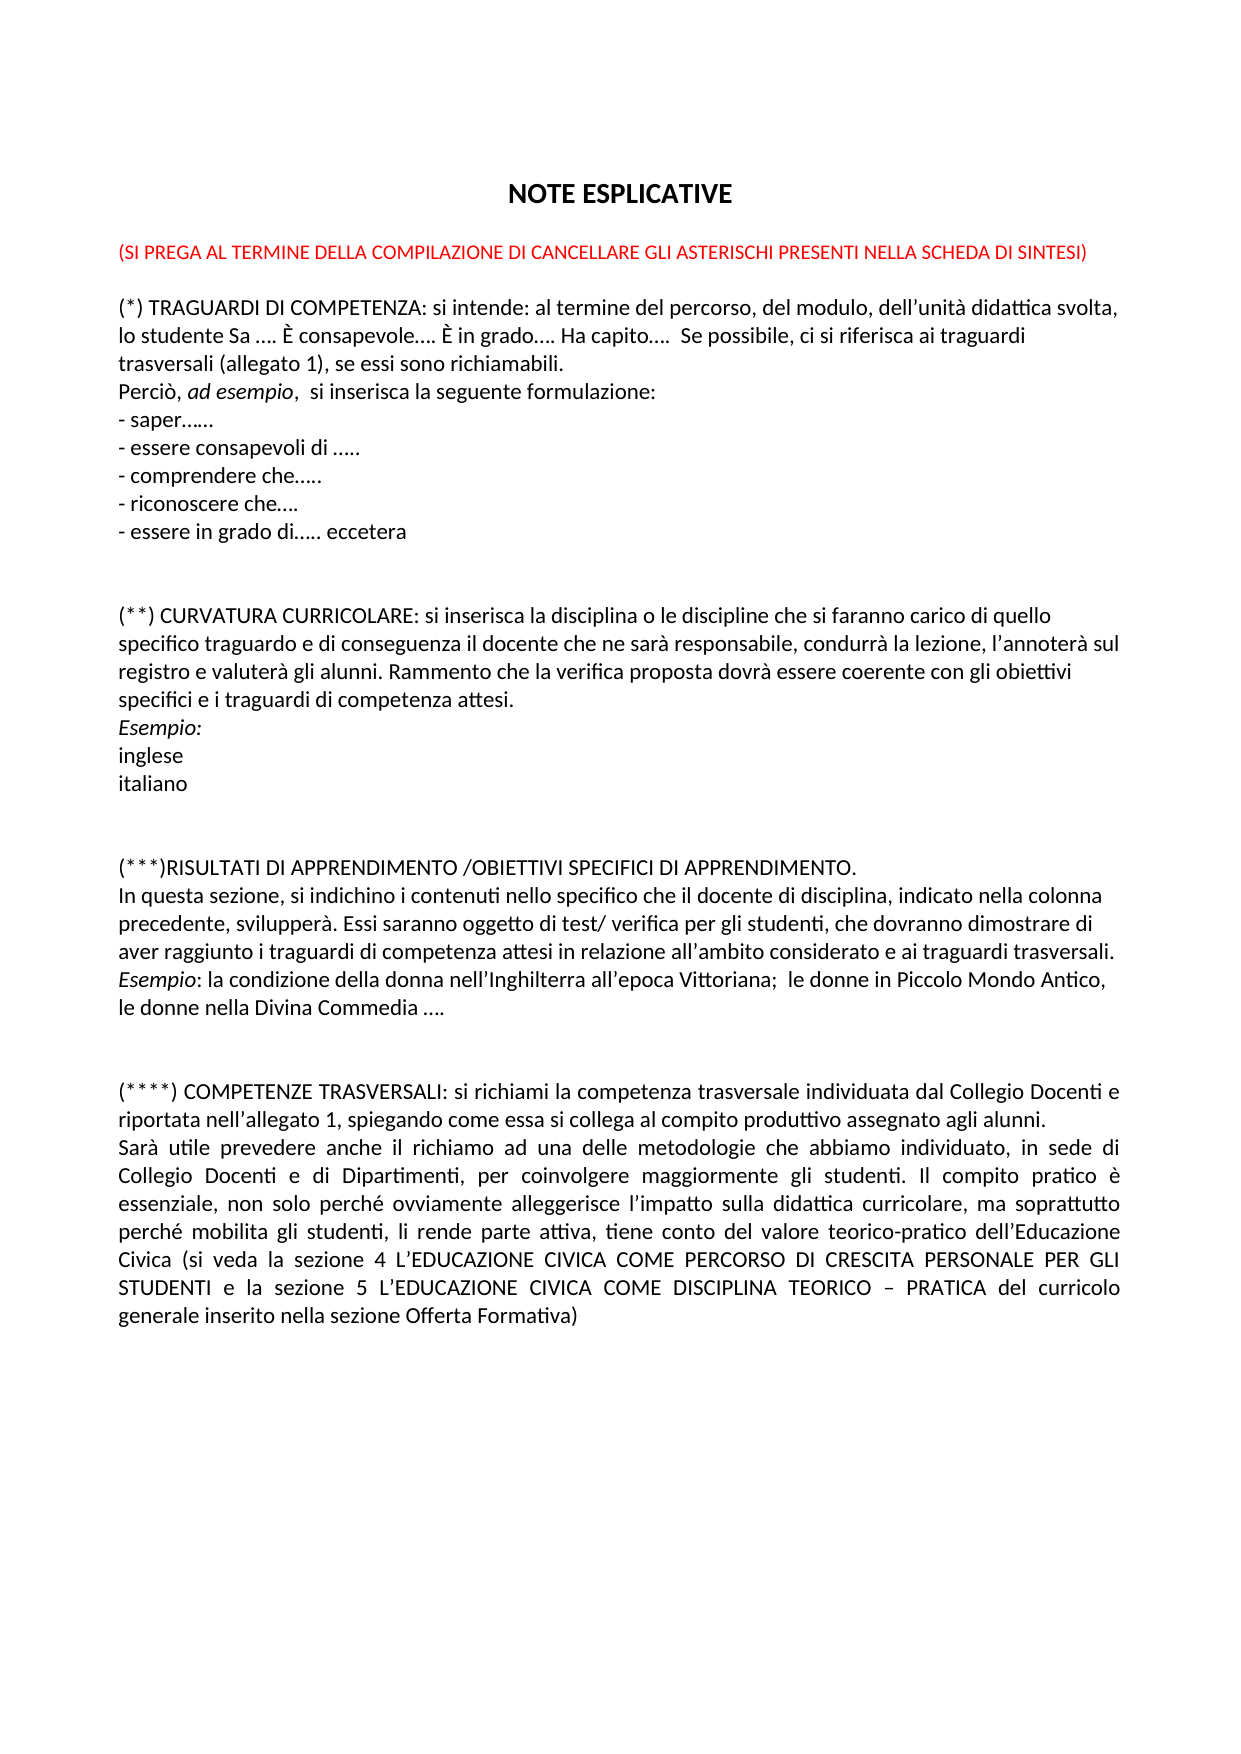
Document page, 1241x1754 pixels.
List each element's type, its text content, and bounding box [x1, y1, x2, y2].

text Esempio: la condizione della donna nell’Inghilterra all’epoca Vittoriana; le donne in Piccolo Mondo Antico, le donne nella Divina Commedia …. [118, 965, 1122, 1021]
text (**) CURVATURA CURRICOLARE: si inserisca la disciplina o le discipline che si faranno carico di quello specifico traguardo e di conseguenza il docente che ne sarà responsabile, condurrà la lezione, l’annoterà sul registro e valuterà gli alunni. Rammento che la verifica proposta dovrà essere coerente con gli obiettivi specifici e i traguardi di competenza attesi. [118, 601, 1122, 713]
text - essere in grado di….. eccetera [118, 517, 1122, 545]
text Perciò, ad esempio, si inserisca la seguente formulazione: [118, 377, 1122, 405]
text Esempio: [118, 713, 1122, 741]
text (*) TRAGUARDI DI COMPETENZA: si intende: al termine del percorso, del modulo, dell’unità didattica svolta, lo studente Sa …. È consapevole…. È in grado…. Ha capito…. Se possibile, ci si riferisca ai traguardi trasversali (allegato 1), se essi sono richiamabili. [118, 293, 1122, 377]
text (***)RISULTATI DI APPRENDIMENTO /OBIETTIVI SPECIFICI DI APPRENDIMENTO. [118, 853, 1122, 881]
text - riconoscere che…. [118, 489, 1122, 517]
text (SI PREGA AL TERMINE DELLA COMPILAZIONE DI CANCELLARE GLI ASTERISCHI PRESENTI NELLA SCHEDA DI SINTESI) [118, 239, 1122, 265]
text - saper…… [118, 405, 1122, 433]
text In questa sezione, si indichino i contenuti nello specifico che il docente di disciplina, indicato nella colonna precedente, svilupperà. Essi saranno oggetto di test/ verifica per gli studenti, che dovranno dimostrare di aver raggiunto i traguardi di competenza attesi in relazione all’ambito considerato e ai traguardi trasversali. [118, 881, 1122, 965]
text - essere consapevoli di ….. [118, 433, 1122, 461]
text Sarà utile prevedere anche il richiamo ad una delle metodologie che abbiamo individuato, in sede di Collegio Docenti e di Dipartimenti, per coinvolgere maggiormente gli studenti. Il compito pratico è essenziale, non solo perché ovviamente alleggerisce l’impatto sulla didattica curricolare, ma soprattutto perché mobilita gli studenti, li rende parte attiva, tiene conto del valore teorico-pratico dell’Educazione Civica (si veda la sezione 4 L’EDUCAZIONE CIVICA COME PERCORSO DI CRESCITA PERSONALE PER GLI STUDENTI e la sezione 5 L’EDUCAZIONE CIVICA COME DISCIPLINA TEORICO – PRATICA del curricolo generale inserito nella sezione Offerta Formativa) [118, 1133, 1122, 1329]
text NOTE ESPLICATIVE [118, 176, 1122, 211]
text - comprendere che….. [118, 461, 1122, 489]
text italiano [118, 769, 1122, 797]
text (****) COMPETENZE TRASVERSALI: si richiami la competenza trasversale individuata dal Collegio Docenti e riportata nell’allegato 1, spiegando come essa si collega al compito produttivo assegnato agli alunni. [118, 1077, 1122, 1133]
text inglese [118, 741, 1122, 769]
